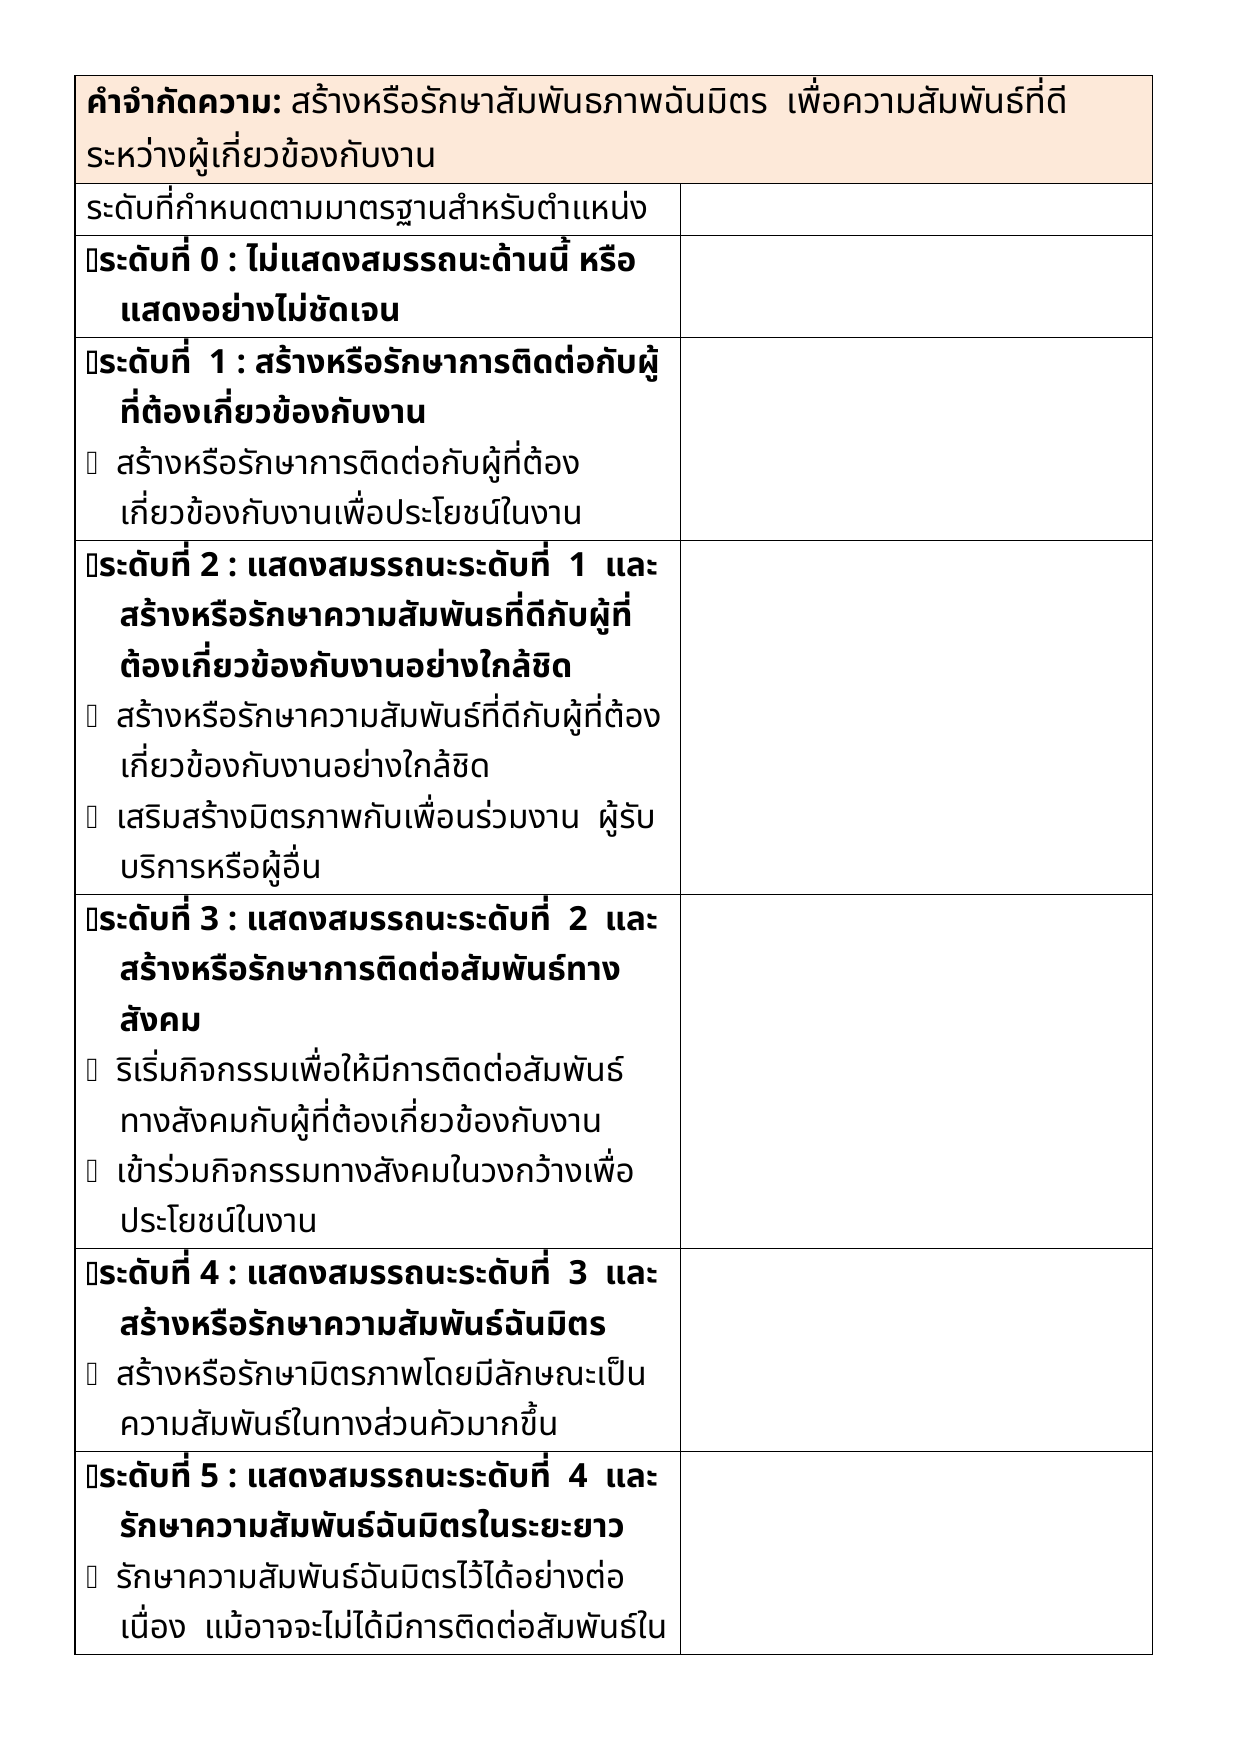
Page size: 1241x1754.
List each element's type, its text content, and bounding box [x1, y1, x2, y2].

table_cell ระดับที่ 0 : ไม่แสดงสมรรถนะด้านนี้ หรือแสดงอย่างไม่ชัดเจน [76, 236, 680, 337]
table_cell ระดับที่ 3 : แสดงสมรรถนะระดับที่ 2 และสร้างหรือรักษาการติดต่อสัมพันธ์ทางสังคม ริเริ่มกิจกรรมเพื่อให้มีการติดต่อสัมพันธ์ทางสังคมกับผู้ที่ต้องเกี่ยวข้องกับงาน เข้าร่วมกิจกรรมทางสังคมในวงกว้างเพื่อประโยชน์ในงาน [76, 895, 680, 1248]
table_cell [681, 1452, 1152, 1654]
table_cell ระดับที่กำหนดตามมาตรฐานสำหรับตำแหน่ง [76, 184, 680, 234]
table_cell ระดับที่ 2 : แสดงสมรรถนะระดับที่ 1 และสร้างหรือรักษาความสัมพันธที่ดีกับผู้ที่ต้องเกี่ยวข้องกับงานอย่างใกล้ชิด สร้างหรือรักษาความสัมพันธ์ที่ดีกับผู้ที่ต้องเกี่ยวข้องกับงานอย่างใกล้ชิด เสริมสร้างมิตรภาพกับเพื่อนร่วมงาน ผู้รับบริการหรือผู้อื่น [76, 541, 680, 894]
table_cell [681, 236, 1152, 337]
table_cell [681, 541, 1152, 894]
table_cell [681, 338, 1152, 539]
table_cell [76, 76, 1152, 183]
table_cell ระดับที่ 4 : แสดงสมรรถนะระดับที่ 3 และสร้างหรือรักษาความสัมพันธ์ฉันมิตร สร้างหรือรักษามิตรภาพโดยมีลักษณะเป็นความสัมพันธ์ในทางส่วนคัวมากขึ้น [76, 1249, 680, 1451]
table_cell ระดับที่ 1 : สร้างหรือรักษาการติดต่อกับผู้ที่ต้องเกี่ยวข้องกับงาน สร้างหรือรักษาการติดต่อกับผู้ที่ต้องเกี่ยวข้องกับงานเพื่อประโยชน์ในงาน [76, 338, 680, 539]
table_cell [681, 184, 1152, 234]
table_cell [681, 895, 1152, 1248]
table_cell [76, 1452, 680, 1654]
table_cell [681, 1249, 1152, 1451]
